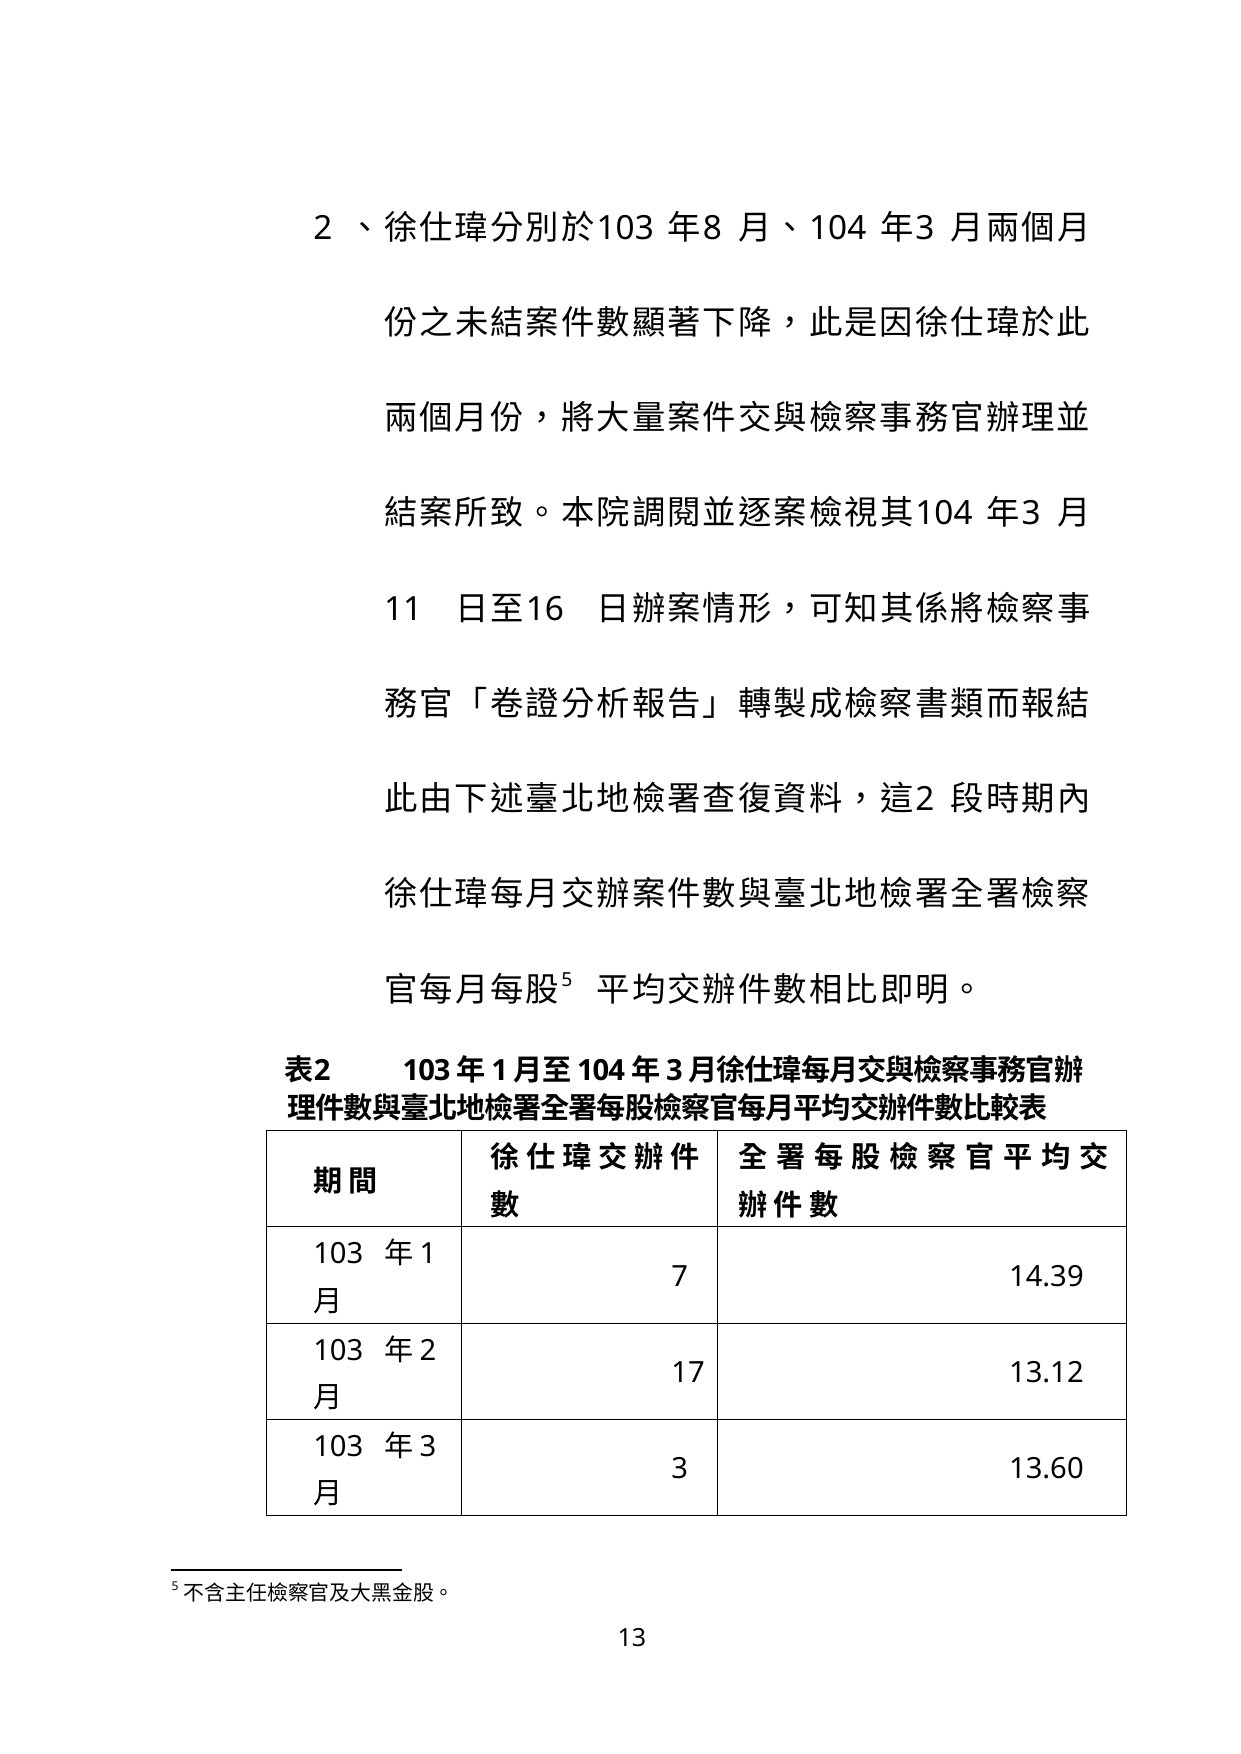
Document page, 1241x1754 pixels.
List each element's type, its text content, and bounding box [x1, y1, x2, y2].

table_cell 103年1月 [267, 1227, 461, 1322]
table_header 全署每股檢察官平均交辦件數 [718, 1131, 1126, 1226]
text 103年1月至104年3月徐仕瑋每月交與檢察事務官辦理件數與臺北地檢署全署每股檢察官每月平均交辦件數比較表 [244, 1051, 1092, 1126]
table_cell 103年3月 [267, 1420, 461, 1515]
table_cell 3 [462, 1420, 717, 1515]
table_cell 103年2月 [267, 1324, 461, 1419]
table_cell 13.12 [718, 1324, 1126, 1419]
table_cell 7 [462, 1227, 717, 1322]
subtitle 徐仕瑋分別於103年8月、104年3月兩個月份之未結案件數顯著下降，此是因徐仕瑋於此兩個月份，將大量案件交與檢察事務官辦理並結案所致。本院調閱並逐案檢視其104年3月11日至16日辦案情形，可知其係將檢察事務官「卷證分析報告」轉製成檢察書類而報結。此由下述臺北地檢署查復資料，這2段時期內徐仕瑋每月交辦案件數與臺北地檢署全署檢察官每月每股平均交辦件數相比即明。 [296, 177, 1092, 1034]
table_cell 14.39 [718, 1227, 1126, 1322]
table_header 徐仕瑋交辦件數 [462, 1131, 717, 1226]
table_header 期間 [267, 1131, 461, 1226]
table_cell 13.60 [718, 1420, 1126, 1515]
table_cell 17 [462, 1324, 717, 1419]
